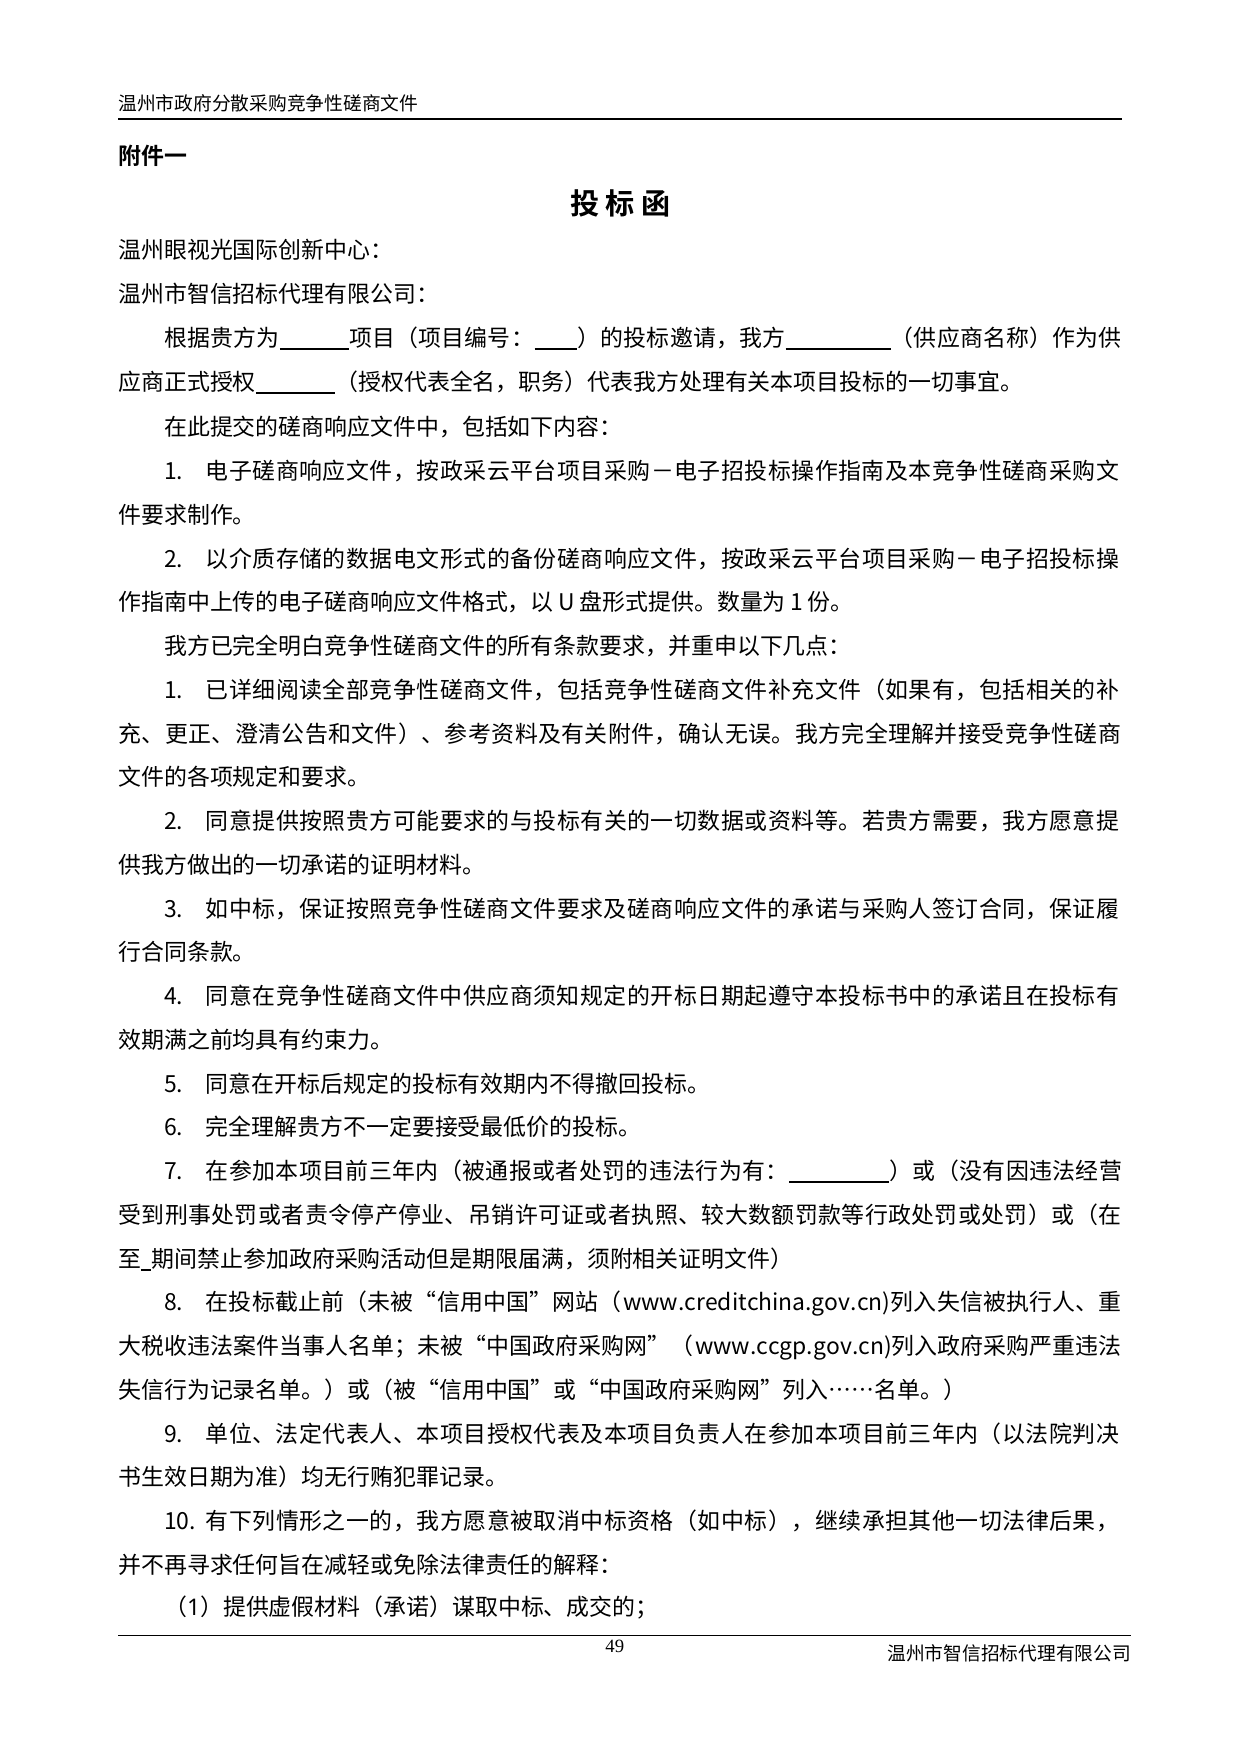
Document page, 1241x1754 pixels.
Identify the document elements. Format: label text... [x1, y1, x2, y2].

list 同意提供按照贵方可能要求的与投标有关的一切数据或资料等。若贵方需要，我方愿意提供我方做出的一切承诺的证明材料。 [118, 792, 1122, 880]
text 根据贵方为 项目（项目编号： ）的投标邀请，我方 （供应商名称）作为供应商正式授权 （授权代表全名，职务）代表我方处理有关本项目投标的一切事宜。 [118, 311, 1122, 399]
text 温州市智信招标代理有限公司： [118, 267, 1122, 311]
text 温州眼视光国际创新中心： [118, 224, 1122, 267]
list 如中标，保证按照竞争性磋商文件要求及磋商响应文件的承诺与采购人签订合同，保证履行合同条款。 [118, 880, 1122, 967]
list 以介质存储的数据电文形式的备份磋商响应文件，按政采云平台项目采购－电子招投标操作指南中上传的电子磋商响应文件格式，以U盘形式提供。数量为1份。 [118, 530, 1122, 617]
text （1）提供虚假材料（承诺）谋取中标、成交的； [118, 1580, 1122, 1624]
text 我方已完全明白竞争性磋商文件的所有条款要求，并重申以下几点： [118, 617, 1122, 661]
list 同意在竞争性磋商文件中供应商须知规定的开标日期起遵守本投标书中的承诺且在投标有效期满之前均具有约束力。 [118, 967, 1122, 1055]
list 完全理解贵方不一定要接受最低价的投标。 [118, 1099, 1122, 1142]
list 有下列情形之一的，我方愿意被取消中标资格（如中标），继续承担其他一切法律后果，并不再寻求任何旨在减轻或免除法律责任的解释： [118, 1492, 1122, 1580]
text 在此提交的磋商响应文件中，包括如下内容： [118, 399, 1122, 442]
text 投 标 函 [118, 176, 1122, 224]
list 单位、法定代表人、本项目授权代表及本项目负责人在参加本项目前三年内（以法院判决书生效日期为准）均无行贿犯罪记录。 [118, 1405, 1122, 1492]
list 同意在开标后规定的投标有效期内不得撤回投标。 [118, 1055, 1122, 1099]
list 在参加本项目前三年内（被通报或者处罚的违法行为有： ）或（没有因违法经营受到刑事处罚或者责令停产停业、吊销许可证或者执照、较大数额罚款等行政处罚或处罚）或（在 至 期间禁止参加政府采购活动但是期限届满，须附相关证明文件） [118, 1142, 1122, 1274]
text 附件一 [118, 120, 1122, 176]
list 在投标截止前（未被“信用中国”网站（www.creditchina.gov.cn)列入失信被执行人、重大税收违法案件当事人名单；未被“中国政府采购网”（www.ccgp.gov.cn)列入政府采购严重违法失信行为记录名单。）或（被“信用中国”或“中国政府采购网”列入……名单。） [118, 1274, 1122, 1405]
list 已详细阅读全部竞争性磋商文件，包括竞争性磋商文件补充文件（如果有，包括相关的补充、更正、澄清公告和文件）、参考资料及有关附件，确认无误。我方完全理解并接受竞争性磋商文件的各项规定和要求。 [118, 661, 1122, 792]
list 电子磋商响应文件，按政采云平台项目采购－电子招投标操作指南及本竞争性磋商采购文件要求制作。 [118, 442, 1122, 530]
